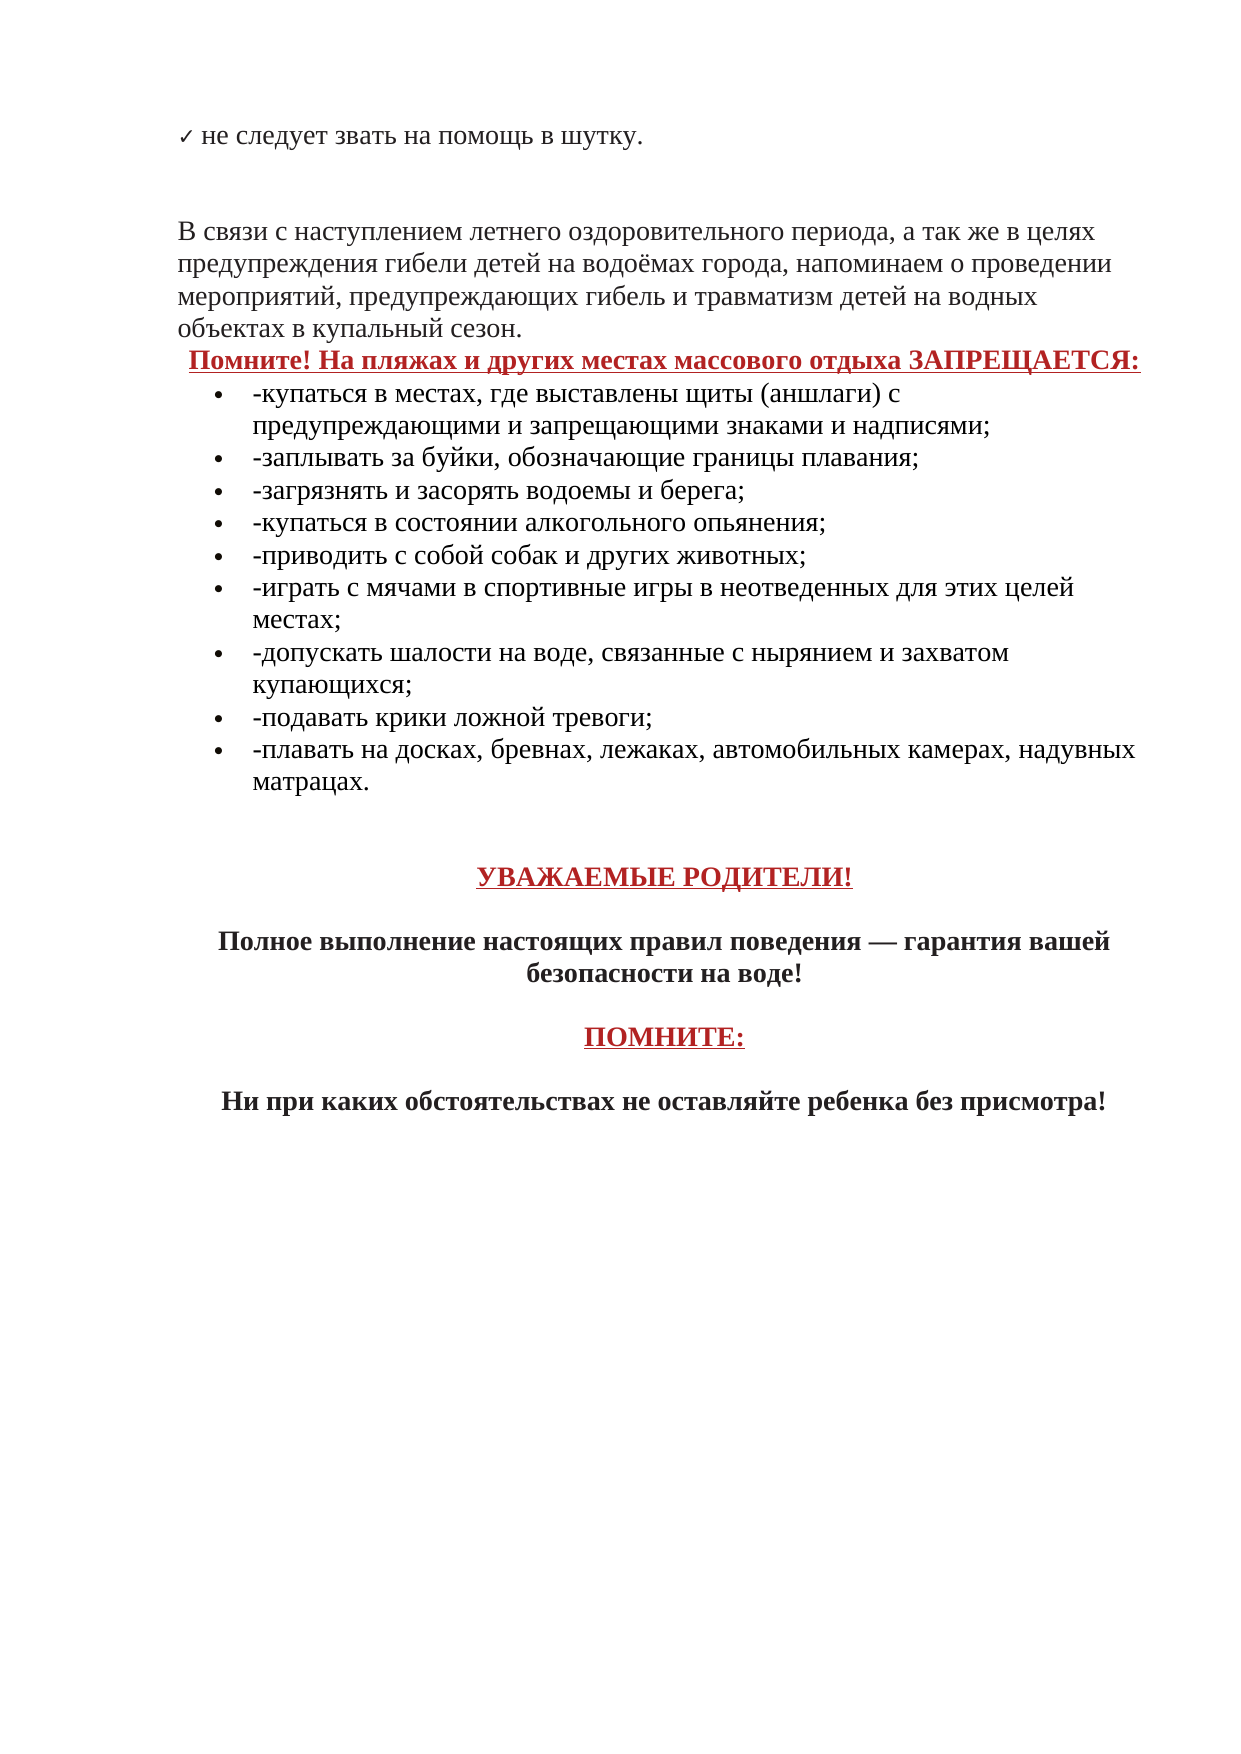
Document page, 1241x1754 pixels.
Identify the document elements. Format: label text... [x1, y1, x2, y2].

text Ни при каких обстоятельствах не оставляйте ребенка без присмотра! [177, 1084, 1152, 1116]
text ✓ не следует звать на помощь в шутку. [177, 118, 1152, 151]
list -заплывать за буйки, обозначающие границы плавания; [215, 441, 1152, 473]
text ПОМНИТЕ: [177, 1020, 1152, 1052]
list -приводить с собой собак и других животных; [215, 538, 1152, 570]
list -играть с мячами в спортивные игры в неотведенных для этих целей местах; [215, 570, 1152, 635]
text Помните! На пляжах и других местах массового отдыха ЗАПРЕЩАЕТСЯ: [177, 343, 1152, 376]
list -плавать на досках, бревнах, лежаках, автомобильных камерах, надувных матрацах. [215, 732, 1152, 797]
text УВАЖАЕМЫЕ РОДИТЕЛИ! [177, 860, 1152, 892]
text Полное выполнение настоящих правил поведения — гарантия вашей безопасности на воде! [177, 924, 1152, 988]
list -купаться в местах, где выставлены щиты (аншлаги) с предупреждающими и запрещающими знаками и надписями; [215, 376, 1152, 441]
list -купаться в состоянии алкогольного опьянения; [215, 505, 1152, 538]
list -загрязнять и засорять водоемы и берега; [215, 473, 1152, 505]
text В связи с наступлением летнего оздоровительного периода, а так же в целях предупреждения гибели детей на водоёмах города, напоминаем о проведении мероприятий, предупреждающих гибель и травматизм детей на водных объектах в купальный сезон. [177, 214, 1152, 343]
list -допускать шалости на воде, связанные с нырянием и захватом купающихся; [215, 635, 1152, 700]
list -подавать крики ложной тревоги; [215, 700, 1152, 732]
